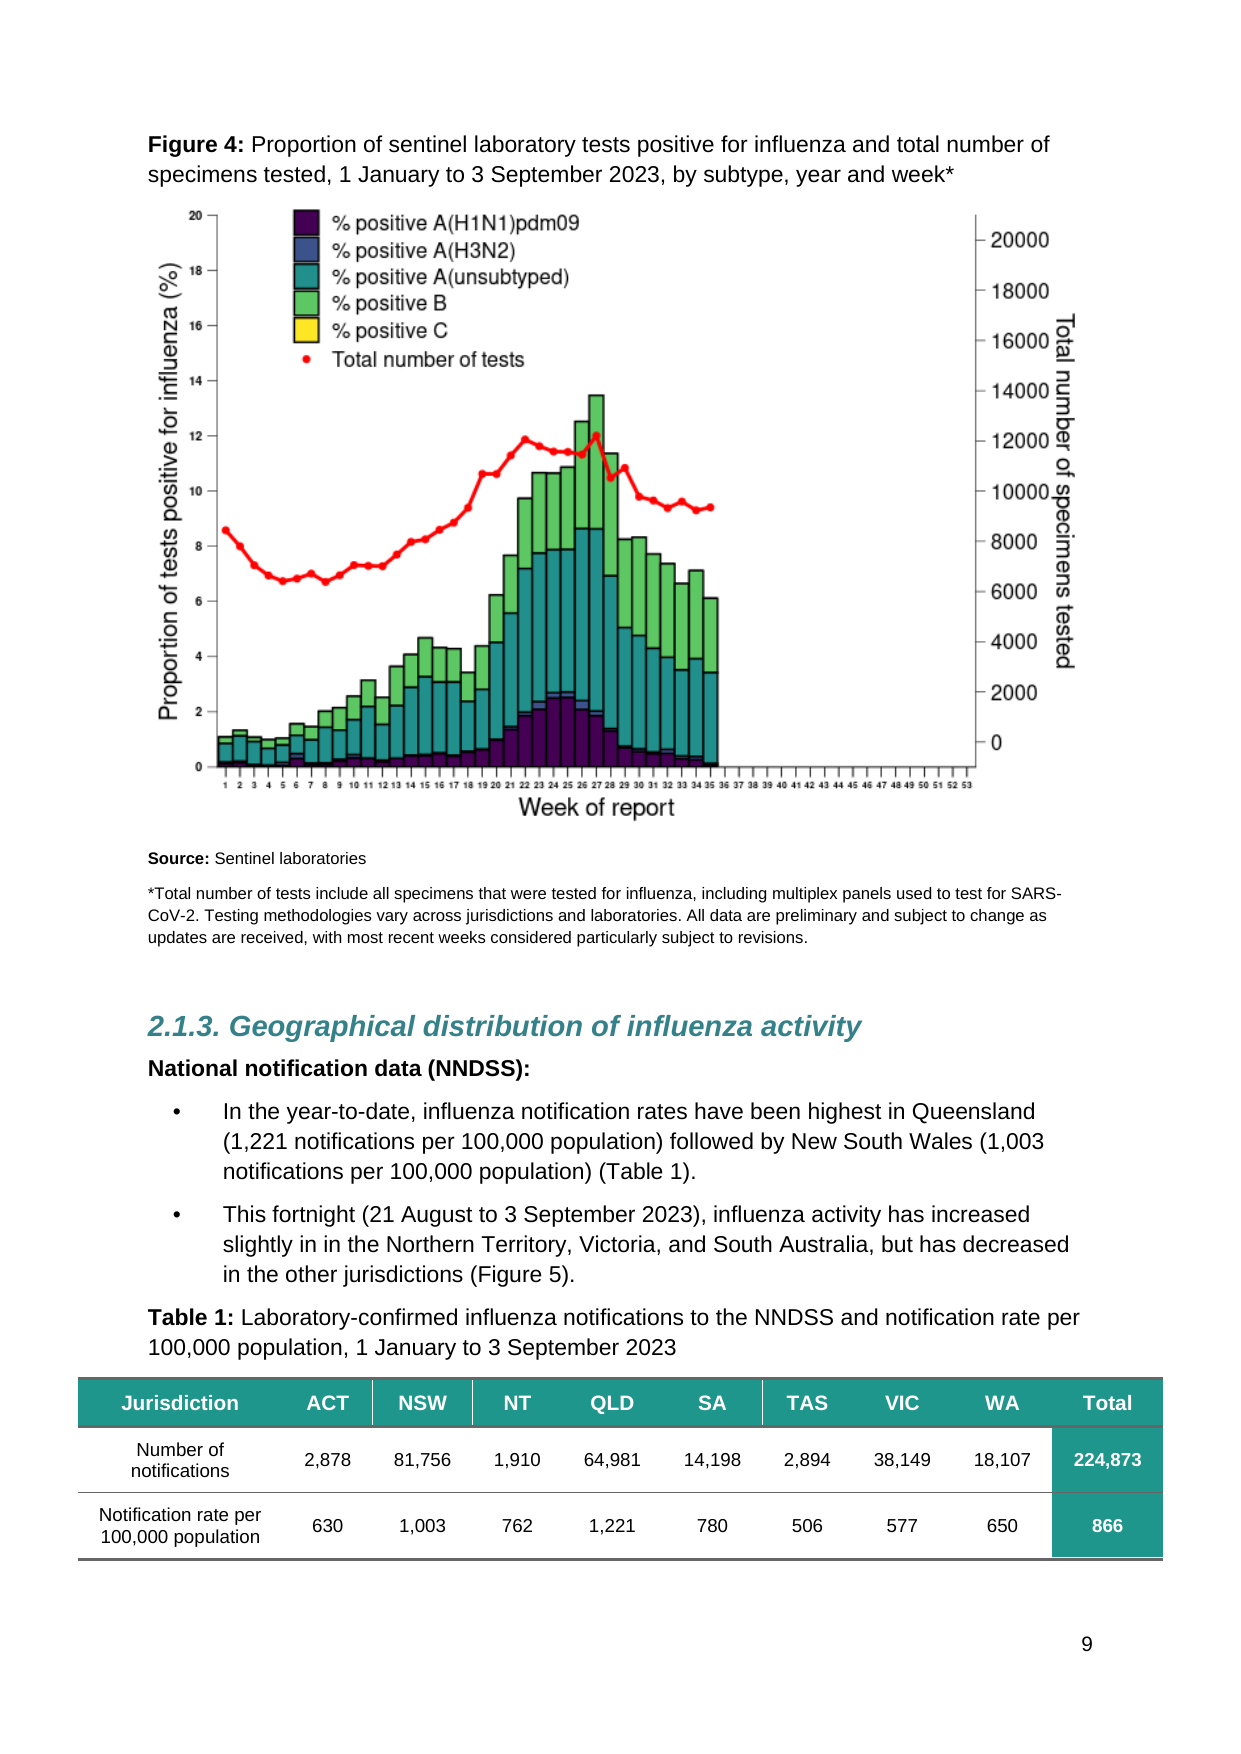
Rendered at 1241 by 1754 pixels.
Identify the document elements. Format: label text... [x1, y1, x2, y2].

table_header ACT [283, 1380, 372, 1425]
table_cell 780 [662, 1493, 762, 1557]
table_header NSW [373, 1380, 472, 1425]
picture [147, 203, 1092, 833]
table_cell 630 [283, 1493, 372, 1557]
text Source: Sentinel laboratories [148, 849, 1092, 868]
table_cell 14,198 [662, 1428, 762, 1492]
table_cell 2,894 [763, 1428, 852, 1492]
text National notification data (NNDSS): [148, 1055, 1092, 1081]
table_cell Number of notifications [78, 1428, 283, 1492]
table_cell 577 [852, 1493, 952, 1557]
table_header NT [473, 1380, 562, 1425]
table_cell 38,149 [852, 1428, 952, 1492]
subtitle 2.1.3. Geographical distribution of influenza activity [148, 1009, 1092, 1042]
table_cell 224,873 [1052, 1428, 1163, 1492]
table_cell 64,981 [562, 1428, 662, 1492]
table_cell 1,003 [373, 1493, 472, 1557]
table_header Jurisdiction [78, 1380, 283, 1425]
list In the year-to-date, influenza notification rates have been highest in Queensland (1,221 notifications per 100,000 population) followed by New South Wales (1,003 notifications per 100,000 population) (Table 1). [173, 1098, 1092, 1184]
text Figure 4: Proportion of sentinel laboratory tests positive for influenza and total number of specimens tested, 1 January to 3 September 2023, by subtype, year and week* [148, 131, 1092, 187]
table_cell 1,910 [473, 1428, 562, 1492]
table_header QLD [562, 1380, 662, 1425]
table_header VIC [852, 1380, 952, 1425]
text Table 1: Laboratory-confirmed influenza notifications to the NNDSS and notification rate per 100,000 population, 1 January to 3 September 2023 [148, 1304, 1092, 1361]
table_header Total [1052, 1380, 1163, 1425]
table_cell 650 [952, 1493, 1052, 1557]
table_cell 866 [1052, 1493, 1163, 1557]
table_cell 1,221 [562, 1493, 662, 1557]
table_cell 2,878 [283, 1428, 372, 1492]
table_header SA [662, 1380, 762, 1425]
table_header WA [952, 1380, 1052, 1425]
table_header TAS [763, 1380, 852, 1425]
table_cell Notification rate per 100,000 population [78, 1493, 283, 1557]
table_cell 506 [763, 1493, 852, 1557]
table_cell 762 [473, 1493, 562, 1557]
list This fortnight (21 August to 3 September 2023), influenza activity has increased slightly in in the Northern Territory, Victoria, and South Australia, but has decreased in the other jurisdictions (Figure 5). [173, 1201, 1092, 1288]
table_cell 81,756 [373, 1428, 472, 1492]
text *Total number of tests include all specimens that were tested for influenza, including multiplex panels used to test for SARS-CoV-2. Testing methodologies vary across jurisdictions and laboratories. All data are preliminary and subject to change as updates are received, with most recent weeks considered particularly subject to revisions. [148, 883, 1092, 947]
table_cell 18,107 [952, 1428, 1052, 1492]
